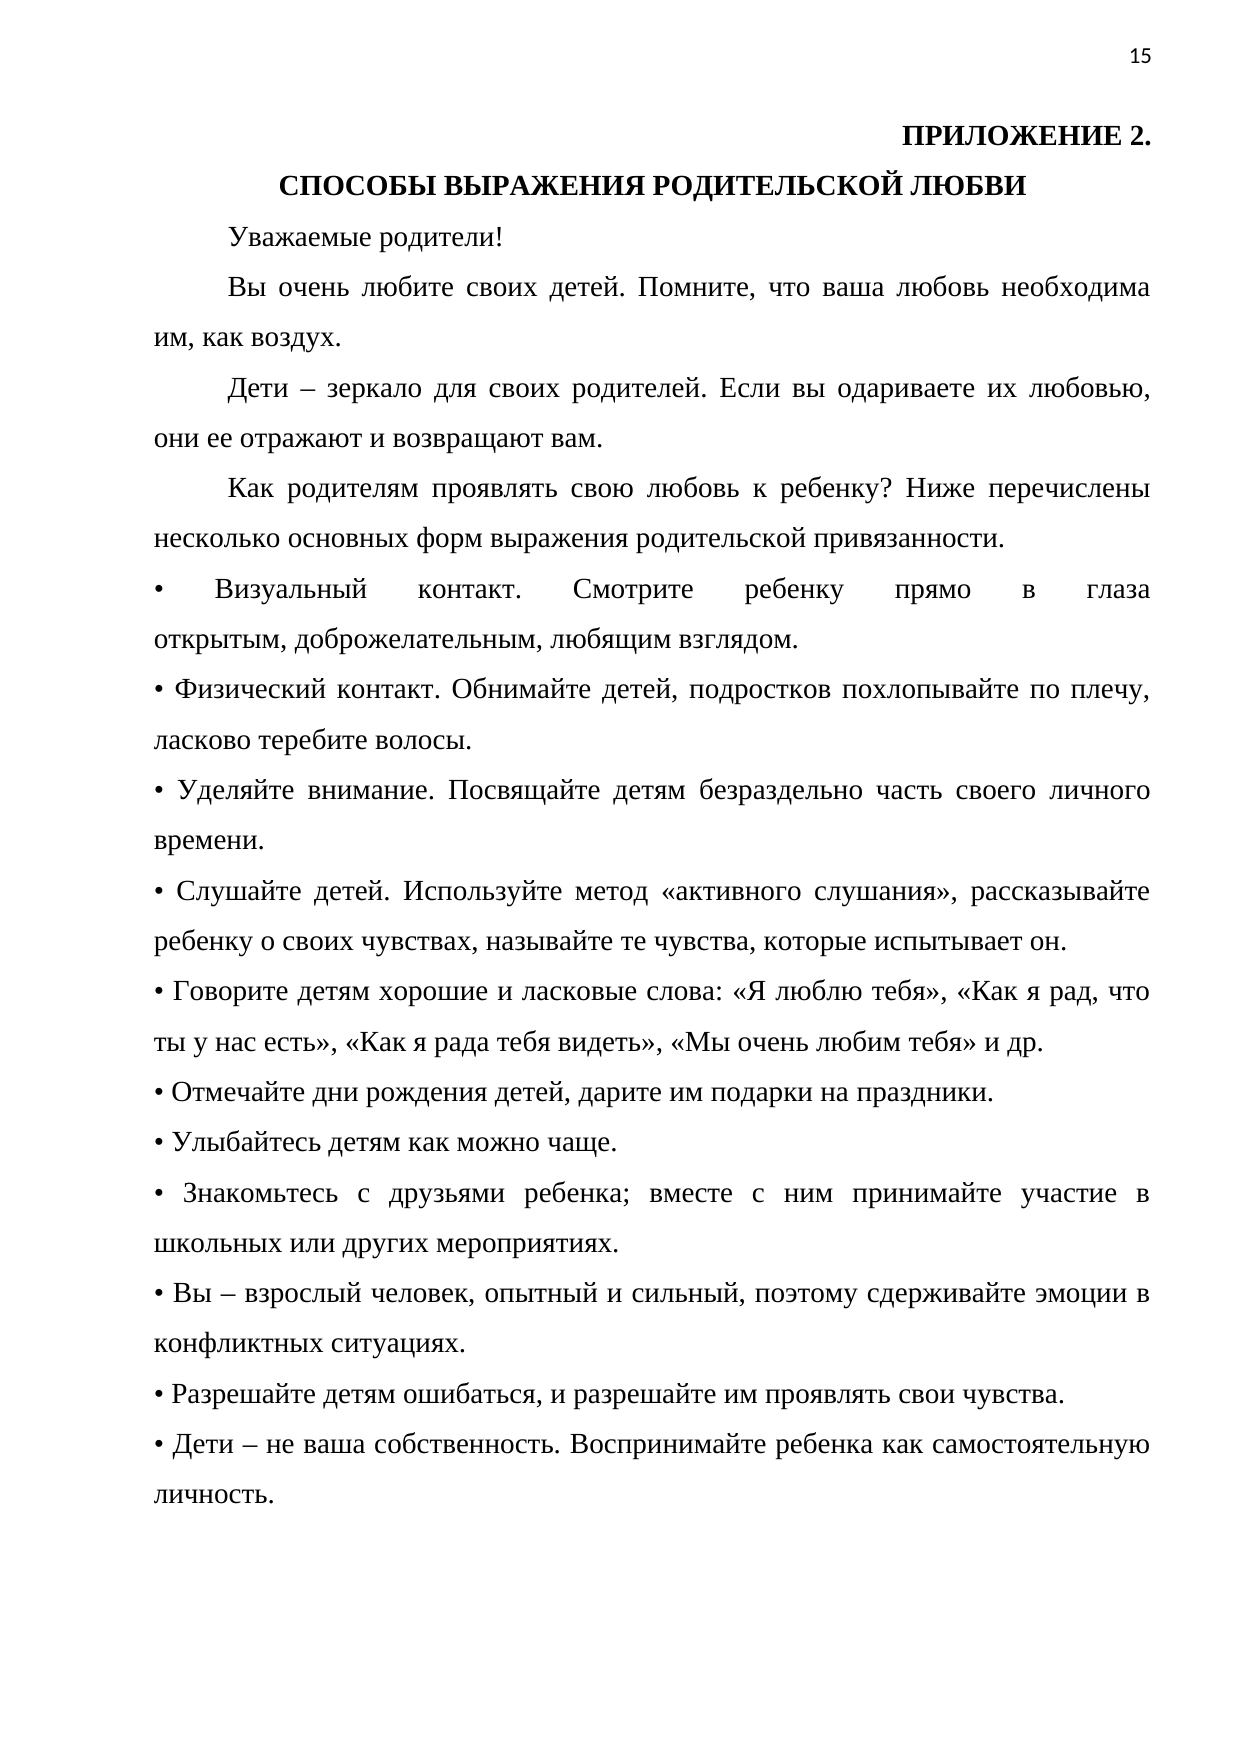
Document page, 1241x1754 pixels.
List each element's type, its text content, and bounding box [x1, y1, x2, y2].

text Вы очень любите своих детей. Помните, что ваша любовь необходима им, как воздух. [153, 269, 1152, 353]
text • Говорите детям хорошие и ласковые слова: «Я люблю тебя», «Как я рад, что ты у нас есть», «Как я рада тебя видеть», «Мы очень любим тебя» и др. [153, 973, 1152, 1057]
text ПРИЛОЖЕНИЕ 2. [153, 118, 1152, 152]
text • Дети – не ваша собственность. Воспринимайте ребенка как самостоятельную личность. [153, 1426, 1152, 1510]
text • Улыбайтесь детям как можно чаще. [153, 1124, 1152, 1158]
text Дети – зеркало для своих родителей. Если вы одариваете их любовью, они ее отражают и возвращают вам. [153, 370, 1152, 453]
text • Физический контакт. Обнимайте детей, подростков похлопывайте по плечу, ласково теребите волосы. [153, 672, 1152, 755]
text Как родителям проявлять свою любовь к ребенку? Ниже перечислены несколько основных форм выражения родительской привязанности. [153, 470, 1152, 554]
text • Разрешайте детям ошибаться, и разрешайте им проявлять свои чувства. [153, 1376, 1152, 1409]
text • Вы – взрослый человек, опытный и сильный, поэтому сдерживайте эмоции в конфликтных ситуациях. [153, 1275, 1152, 1359]
text • Знакомьтесь с друзьями ребенка; вместе с ним принимайте участие в школьных или других мероприятиях. [153, 1175, 1152, 1258]
text СПОСОБЫ ВЫРАЖЕНИЯ РОДИТЕЛЬСКОЙ ЛЮБВИ [153, 168, 1152, 202]
text Уважаемые родители! [153, 219, 1152, 252]
text • Отмечайте дни рождения детей, дарите им подарки на праздники. [153, 1074, 1152, 1108]
text • Визуальный контакт. Смотрите ребенку прямо в глаза открытым, доброжелательным, любящим взглядом. [153, 571, 1152, 655]
text • Уделяйте внимание. Посвящайте детям безраздельно часть своего личного времени. [153, 772, 1152, 856]
text • Слушайте детей. Используйте метод «активного слушания», рассказывайте ребенку о своих чувствах, называйте те чувства, которые испытывает он. [153, 873, 1152, 957]
